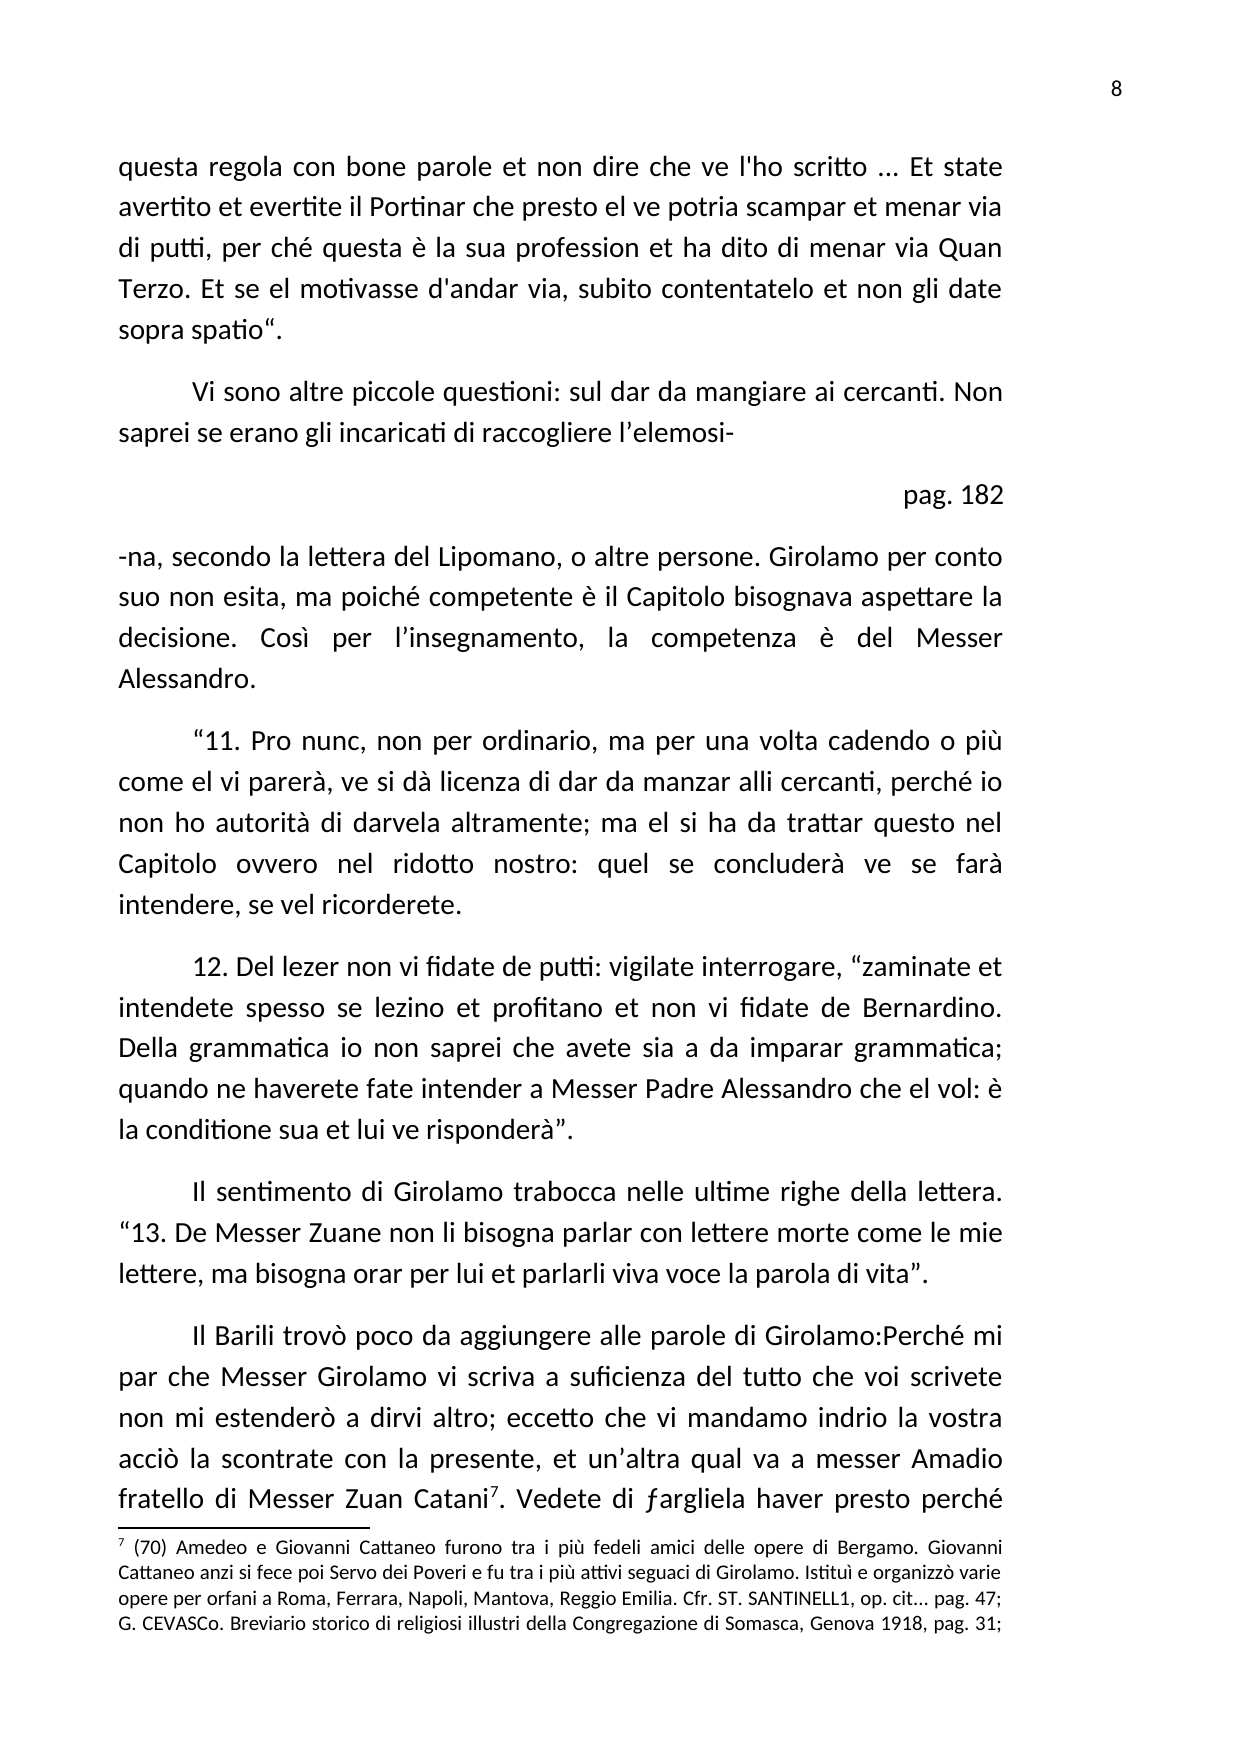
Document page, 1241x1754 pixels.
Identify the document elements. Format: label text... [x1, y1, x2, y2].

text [118, 1317, 1004, 1516]
text Il sentimento di Girolamo trabocca nelle ultime righe della lettera. “13. De Messer Zuane non li bisogna parlar con lettere morte come le mie lettere, ma bisogna orar per lui et parlarli viva voce la parola di vita”. [118, 1173, 1004, 1291]
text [118, 148, 1004, 347]
text Vi sono altre piccole questioni: sul dar da mangiare ai cercanti. Non saprei se erano gli incaricati di raccogliere l’elemosi- [118, 373, 1004, 450]
text “11. Pro nunc, non per ordinario, ma per una volta cadendo o più come el vi parerà, ve si dà licenza di dar da manzar alli cercanti, perché io non ho autorità di darvela altramente; ma el si ha da trattar questo nel Capitolo ovvero nel ridotto nostro: quel se concluderà ve se farà intendere, se vel ricorderete. [118, 722, 1004, 922]
text -na, secondo la lettera del Lipomano, o altre persone. Girolamo per conto suo non esita, ma poiché competente è il Capitolo bisognava aspettare la decisione. Così per l’insegnamento, la competenza è del Messer Alessandro. [118, 538, 1004, 696]
text pag. 182 [118, 476, 1004, 511]
text 12. Del lezer non vi fidate de putti: vigilate interrogare, “zaminate et intendete spesso se lezino et profitano et non vi fidate de Bernardino. Della grammatica io non saprei che avete sia a da imparar grammatica; quando ne haverete fate intender a Messer Padre Alessandro che el vol: è la conditione sua et lui ve risponderà”. [118, 948, 1004, 1147]
